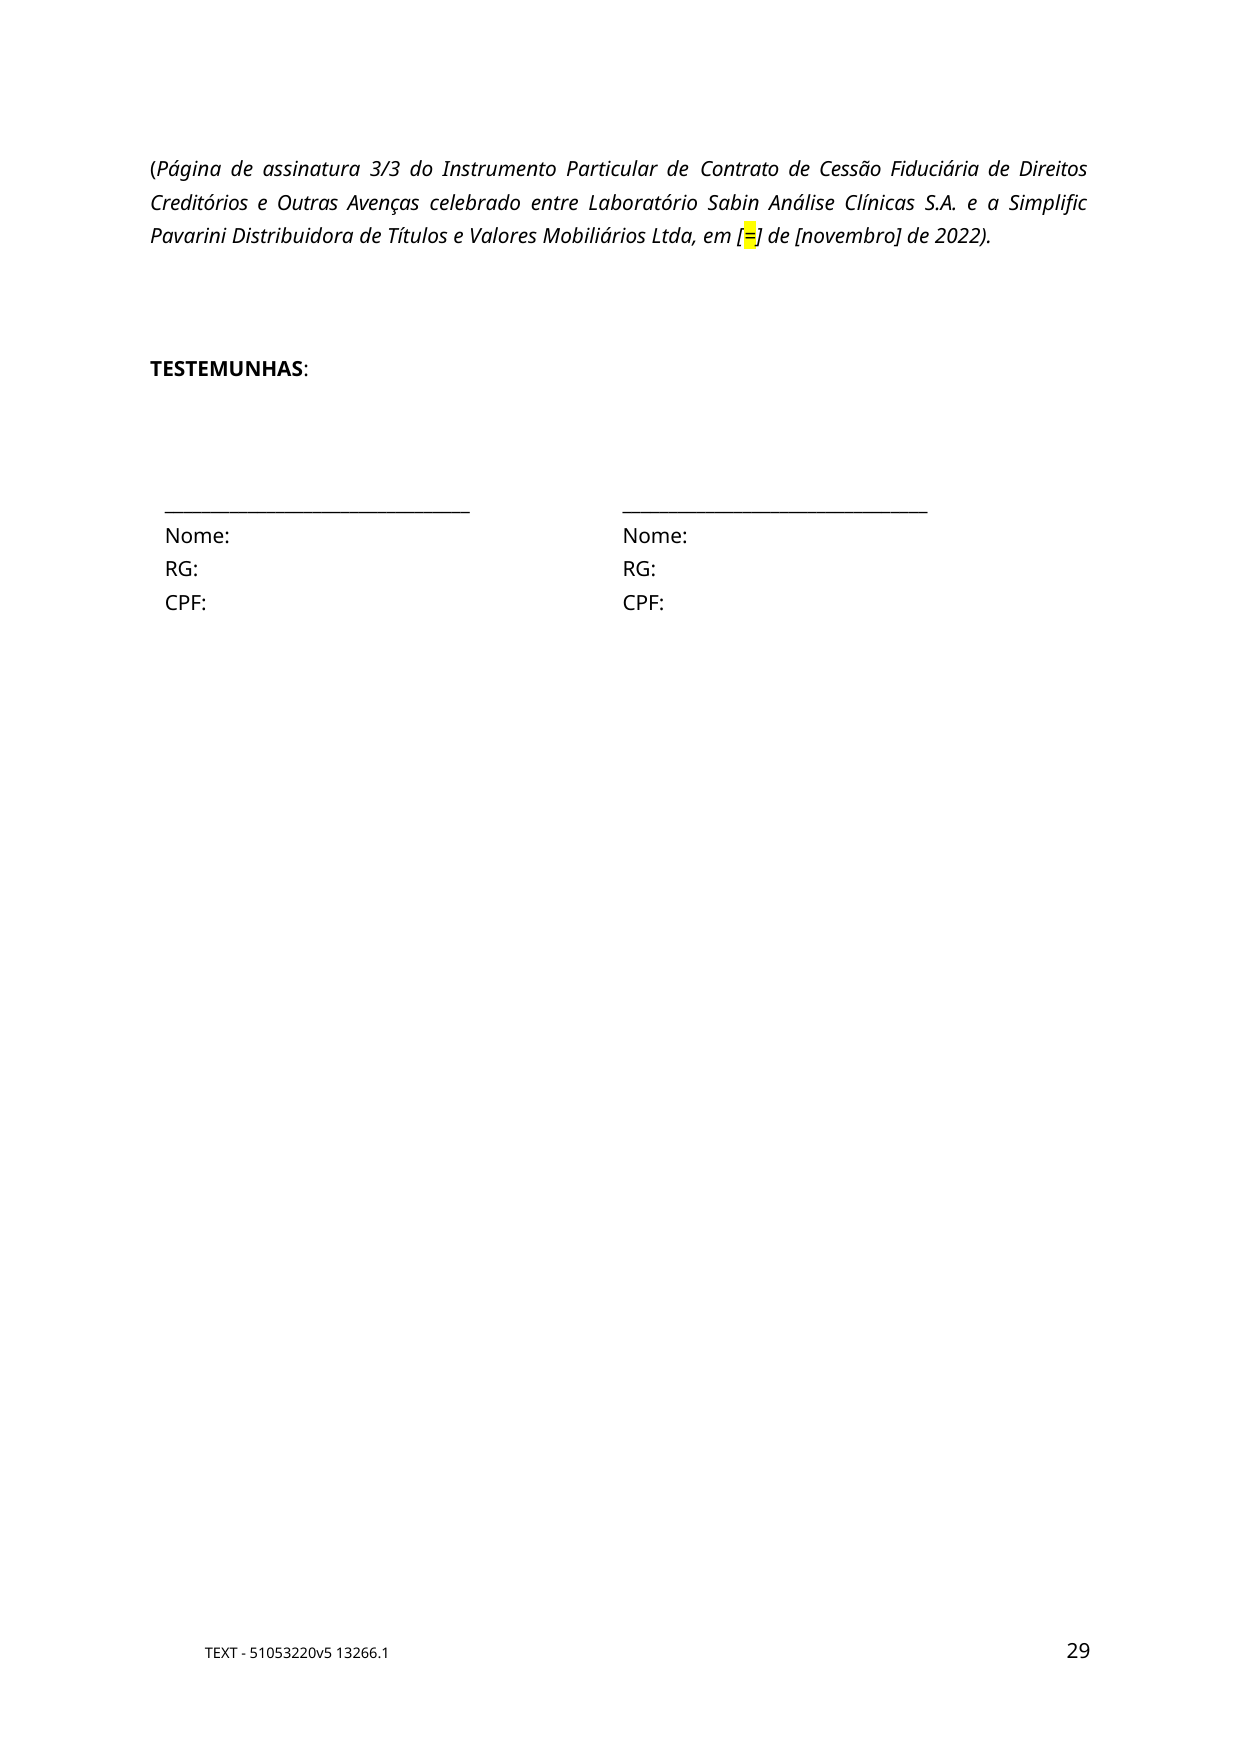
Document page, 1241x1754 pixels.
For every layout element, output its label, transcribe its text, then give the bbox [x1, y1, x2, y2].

table_header _________________________________ [157, 483, 615, 517]
table_cell RG: CPF: [157, 550, 615, 650]
table_header _________________________________ [615, 483, 1073, 517]
subtitle TESTEMUNHAS: [150, 350, 1090, 383]
subtitle (Página de assinatura 3/3 do Instrumento Particular de Contrato de Cessão Fiduciária de Direitos Creditórios e Outras Avenças celebrado entre Laboratório Sabin Análise Clínicas S.A. e a Simplific Pavarini Distribuidora de Títulos e Valores Mobiliários Ltda, em [=] de [novembro] de 2022). [150, 150, 1090, 250]
table_cell Nome: [157, 517, 615, 550]
table_cell RG: CPF: [615, 550, 1073, 650]
table_cell Nome: [615, 517, 1073, 550]
